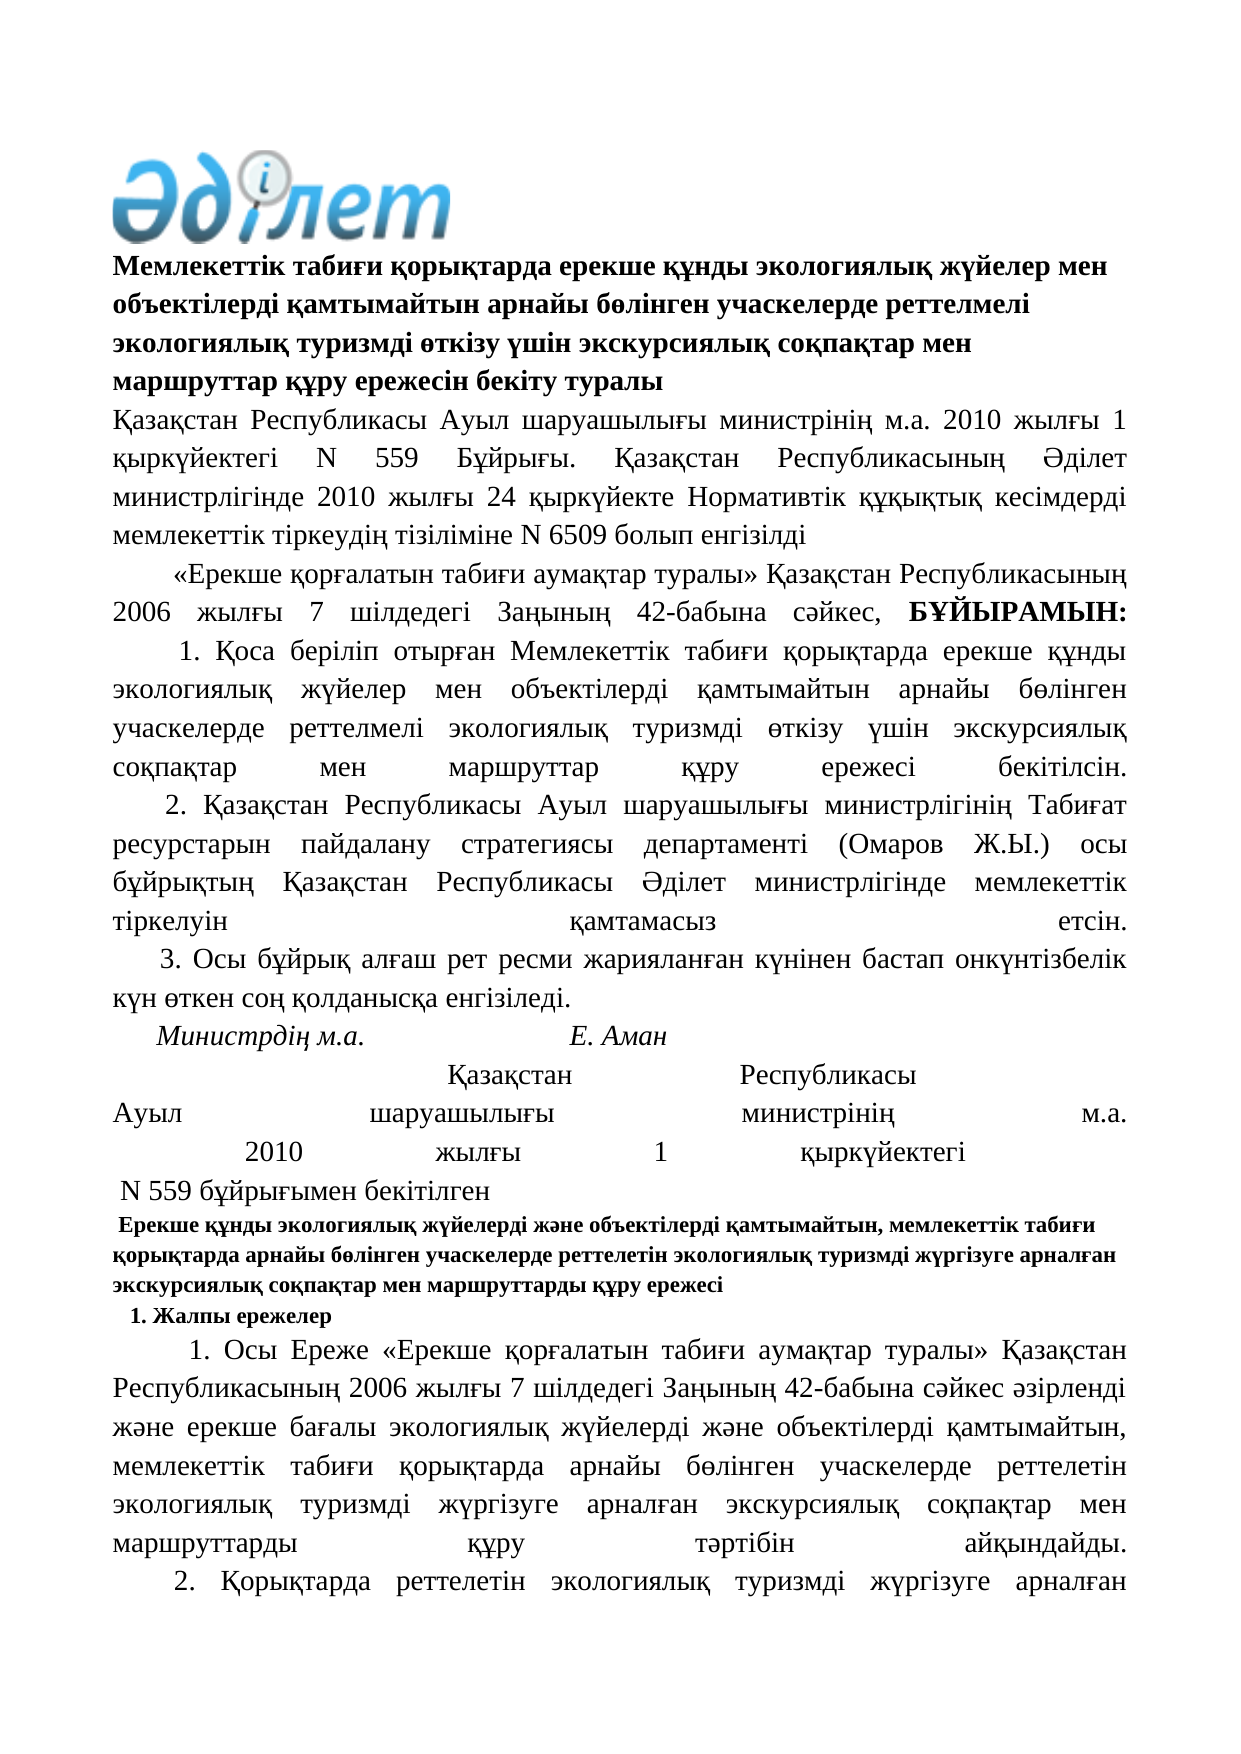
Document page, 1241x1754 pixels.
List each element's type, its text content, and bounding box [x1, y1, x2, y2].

text Мемлекеттік табиғи қорықтарда ерекше құнды экологиялық жүйелер мен объектілерді қамтымайтын арнайы бөлінген учаскелерде реттелмелі экологиялық туризмді өткізу үшін экскурсиялық соқпақтар мен маршруттар құру ережесін бекіту туралы [112, 248, 1128, 397]
text 1. Жалпы ережелер [112, 1302, 1128, 1328]
text Ерекше құнды экологиялық жүйелерді және объектілерді қамтымайтын, мемлекеттік табиғи қорықтарда арнайы бөлінген учаскелерде реттелетін экологиялық туризмді жүргізуге арналған экскурсиялық соқпақтар мен маршруттарды құру ережесі [112, 1211, 1128, 1298]
text Министрдің м.а. Е. Аман [112, 1018, 1128, 1052]
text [112, 1332, 1128, 1597]
text Қазақстан Республикасы Ауыл шаруашылығы министрінің м.а. 2010 жылғы 1 қыркүйектегі N 559 бұйрығымен бекітілген [112, 1057, 1128, 1206]
picture [112, 150, 451, 244]
text «Ерекше қорғалатын табиғи аумақтар туралы» Қазақстан Республикасының 2006 жылғы 7 шілдедегі Заңының 42-бабына сәйкес, БҰЙЫРАМЫН: 1. Қоса беріліп отырған Мемлекеттік табиғи қорықтарда ерекше құнды экологиялық жүйелер мен объектілерді қамтымайтын арнайы бөлінген учаскелерде реттелмелі экологиялық туризмді өткізу үшін экскурсиялық соқпақтар мен маршруттар құру ережесі бекітілсін. 2. Қазақстан Республикасы Ауыл шаруашылығы министрлігінің Табиғат ресурстарын пайдалану стратегиясы департаменті (Омаров Ж.Ы.) осы бұйрықтың Қазақстан Республикасы Әділет министрлігінде мемлекеттік тіркелуін қамтамасыз етсін. 3. Осы бұйрық алғаш рет ресми жарияланған күнінен бастап онкүнтізбелік күн өткен соң қолданысқа енгізіледі. [112, 556, 1128, 1013]
text Қазақстан Республикасы Ауыл шаруашылығы министрінің м.а. 2010 жылғы 1 қыркүйектегі N 559 Бұйрығы. Қазақстан Республикасының Әділет министрлігінде 2010 жылғы 24 қыркүйекте Нормативтік құқықтық кесімдерді мемлекеттік тіркеудің тізіліміне N 6509 болып енгізілді [112, 402, 1128, 551]
